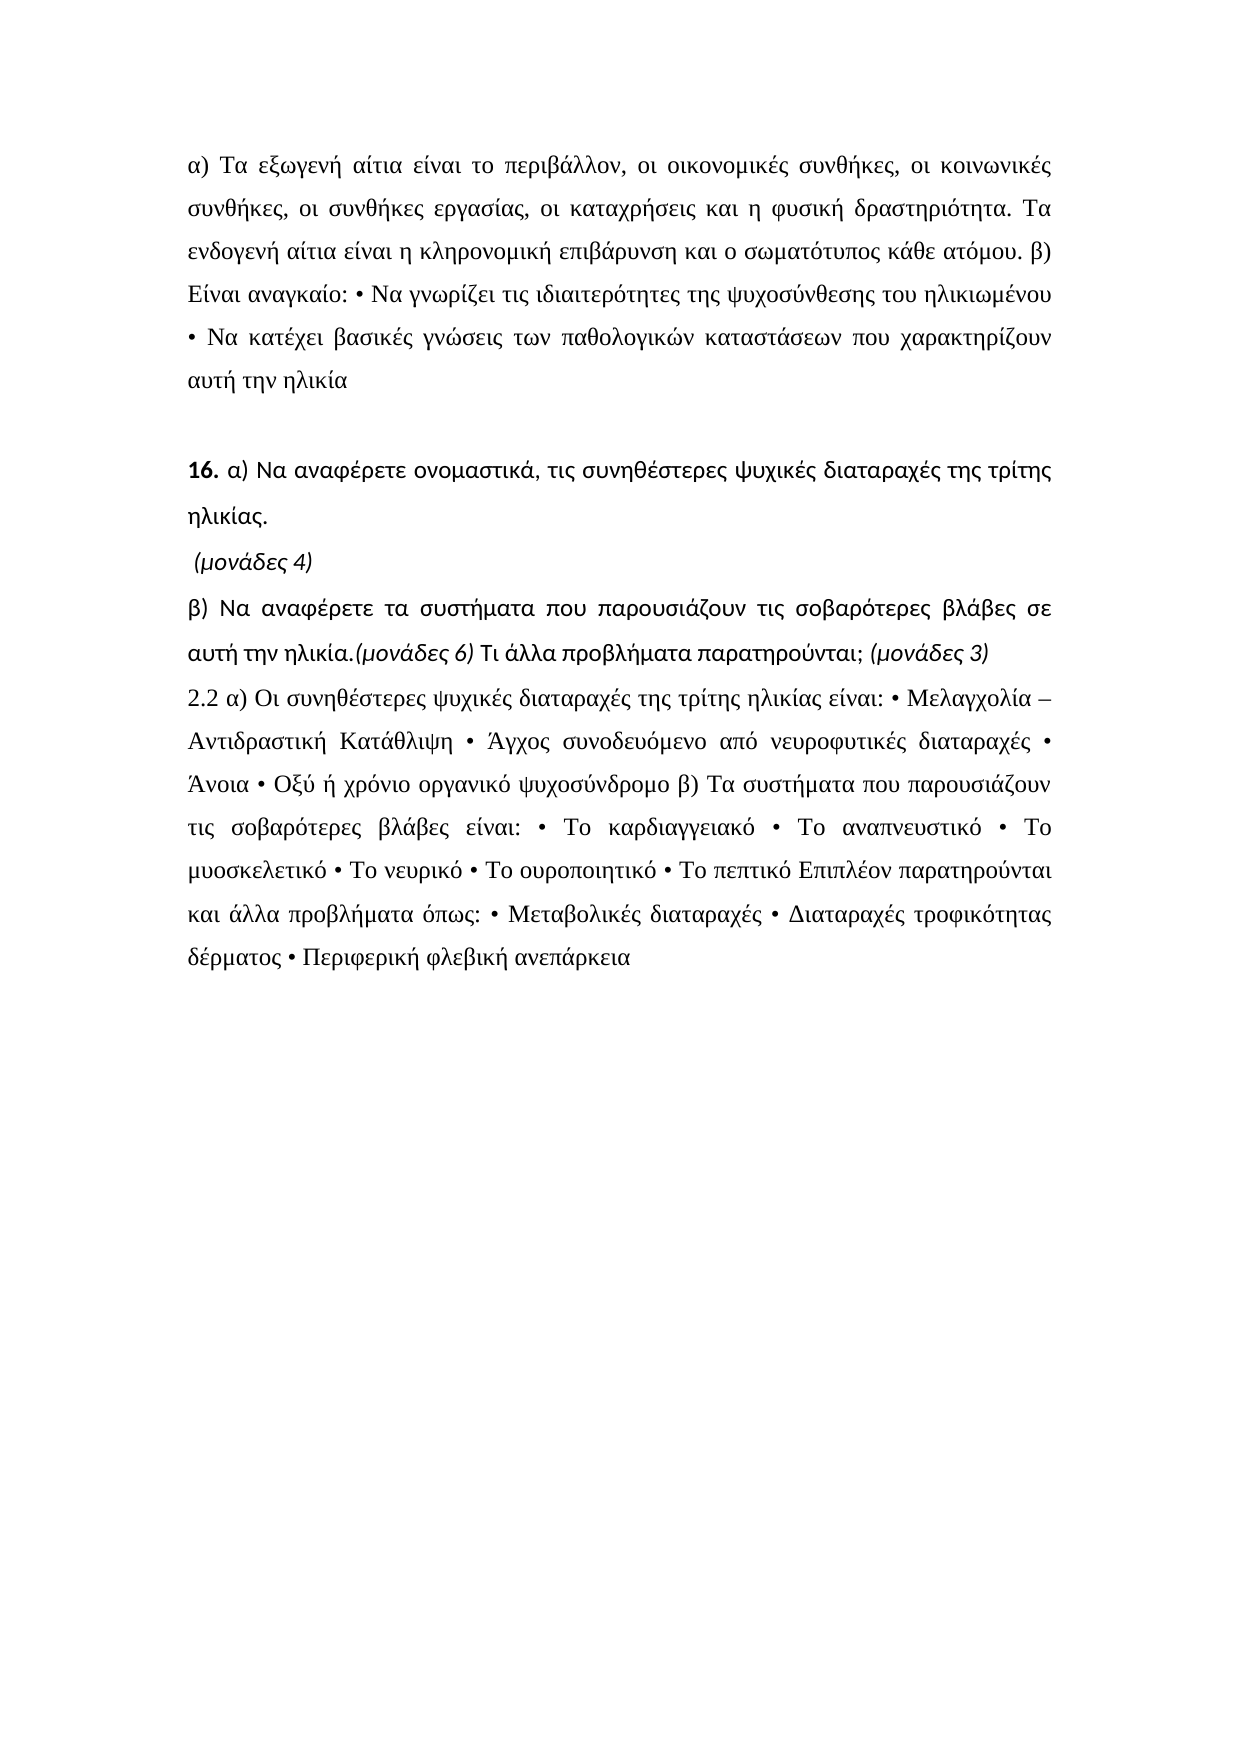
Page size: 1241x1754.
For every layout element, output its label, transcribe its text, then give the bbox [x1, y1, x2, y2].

text (μονάδες 4) [187, 546, 1053, 576]
text 2.2 α) Οι συνηθέστερες ψυχικές διαταραχές της τρίτης ηλικίας είναι: • Μελαγχολία – Αντιδραστική Κατάθλιψη • Άγχος συνοδευόμενο από νευροφυτικές διαταραχές • Άνοια • Οξύ ή χρόνιο οργανικό ψυχοσύνδρομο β) Τα συστήματα που παρουσιάζουν τις σοβαρότερες βλάβες είναι: • Το καρδιαγγειακό • Το αναπνευστικό • Το μυοσκελετικό • Το νευρικό • Το ουροποιητικό • Το πεπτικό Επιπλέον παρατηρούνται και άλλα προβλήματα όπως: • Μεταβολικές διαταραχές • Διαταραχές τροφικότητας δέρματος • Περιφερική φλεβική ανεπάρκεια [187, 683, 1053, 971]
text α) Τα εξωγενή αίτια είναι το περιβάλλον, οι οικονομικές συνθήκες, οι κοινωνικές συνθήκες, οι συνθήκες εργασίας, οι καταχρήσεις και η φυσική δραστηριότητα. Τα ενδογενή αίτια είναι η κληρονομική επιβάρυνση και ο σωματότυπος κάθε ατόμου. β) Είναι αναγκαίο: • Να γνωρίζει τις ιδιαιτερότητες της ψυχοσύνθεσης του ηλικιωμένου • Να κατέχει βασικές γνώσεις των παθολογικών καταστάσεων που χαρακτηρίζουν αυτή την ηλικία [187, 150, 1053, 394]
text 16. α) Να αναφέρετε ονομαστικά, τις συνηθέστερες ψυχικές διαταραχές της τρίτης ηλικίας. [187, 454, 1053, 531]
text β) Να αναφέρετε τα συστήματα που παρουσιάζουν τις σοβαρότερες βλάβες σε αυτή την ηλικία.(μονάδες 6) Τι άλλα προβλήματα παρατηρούνται; (μονάδες 3) [187, 592, 1053, 668]
